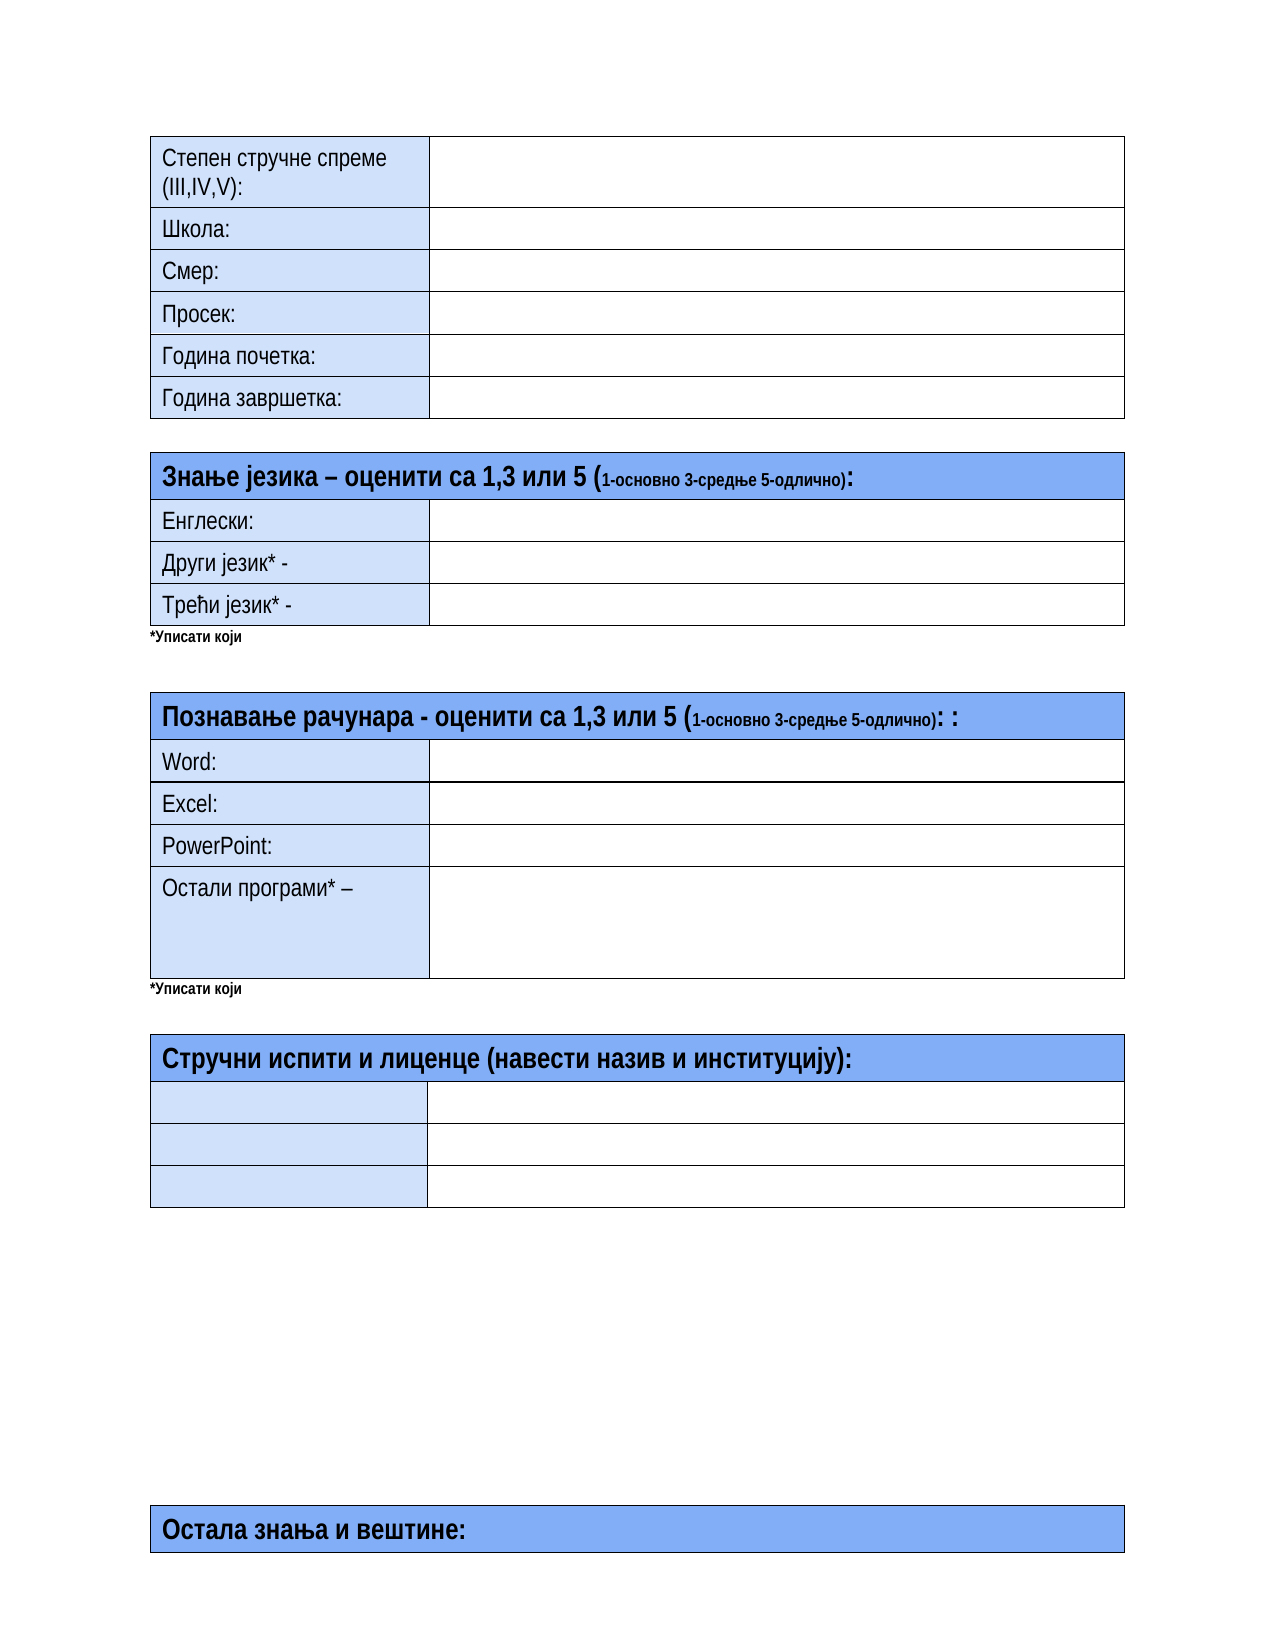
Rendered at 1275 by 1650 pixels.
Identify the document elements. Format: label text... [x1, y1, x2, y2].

table_cell Остали програми* – [151, 867, 429, 978]
table_header Степен стручне спреме (III,IV,V): [151, 137, 429, 207]
table_header Познавање рачунара - оценити са 1,3 или 5 (1-основно 3-средње 5-одлично): : [151, 693, 1124, 739]
text *Уписати који [150, 626, 1125, 646]
table_cell [151, 1166, 427, 1207]
table_cell Просек: [151, 292, 429, 333]
table_cell [430, 208, 1124, 249]
table_cell Година почетка: [151, 335, 429, 376]
table_header Знање језика – оценити са 1,3 или 5 (1-основно 3-средње 5-одлично): [151, 453, 1124, 499]
text *Уписати који [150, 979, 1125, 998]
table_cell [428, 1124, 1124, 1165]
table_cell [428, 1082, 1124, 1123]
table_cell Excel: [151, 783, 429, 824]
table_cell [430, 292, 1124, 333]
table_cell [430, 584, 1124, 625]
table_cell [430, 740, 1124, 781]
table_cell Word: [151, 740, 429, 781]
table_cell [430, 500, 1124, 541]
table_cell [430, 335, 1124, 376]
table_header [430, 137, 1124, 207]
table_cell Енглески: [151, 500, 429, 541]
table_cell [151, 1124, 427, 1165]
table_cell Година завршетка: [151, 377, 429, 418]
table_cell Школа: [151, 208, 429, 249]
table_cell [430, 542, 1124, 583]
table_cell Смер: [151, 250, 429, 291]
table_cell [428, 1166, 1124, 1207]
table_cell [430, 825, 1124, 866]
table_cell Други језик* - [151, 542, 429, 583]
table_header Стручни испити и лиценце (навести назив и институцију): [151, 1035, 1124, 1081]
table_cell [430, 377, 1124, 418]
table_cell PowerPoint: [151, 825, 429, 866]
table_cell [151, 1082, 427, 1123]
table_header Остала знања и вештине: [151, 1506, 1124, 1552]
table_cell [430, 783, 1124, 824]
table_cell Трећи језик* - [151, 584, 429, 625]
table_cell [430, 867, 1124, 978]
table_cell [430, 250, 1124, 291]
